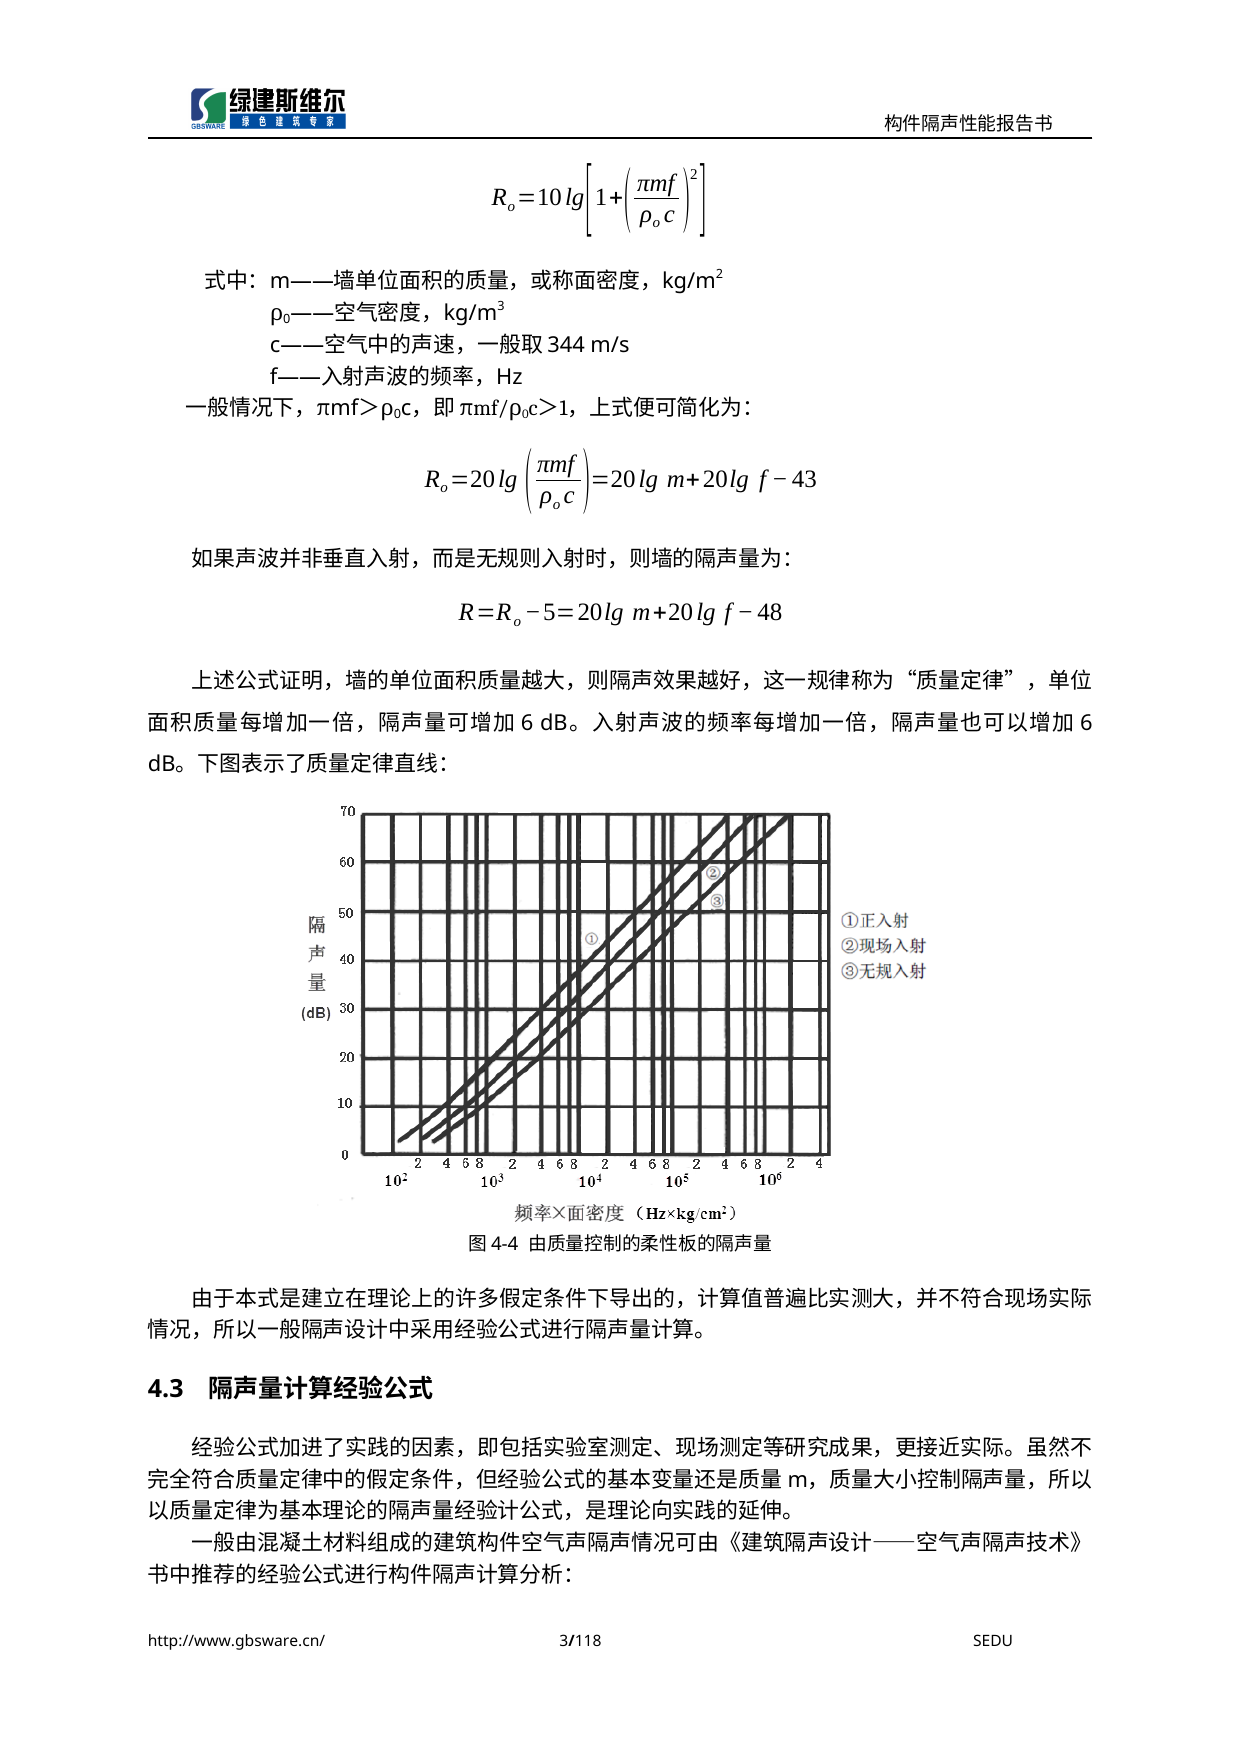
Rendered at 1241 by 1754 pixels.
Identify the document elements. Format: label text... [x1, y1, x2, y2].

text 上述公式证明，墙的单位面积质量越大，则隔声效果越好，这一规律称为“质量定律”，单位面积质量每增加一倍，隔声量可增加6 dB。入射声波的频率每增加一倍，隔声量也可以增加6 dB。下图表示了质量定律直线： [148, 655, 1092, 780]
text 如果声波并非垂直入射，而是无规则入射时，则墙的隔声量为： [148, 541, 1092, 573]
text ρ0——空气密度，kg/m3 [204, 295, 1092, 327]
text c——空气中的声速，一般取344 m/s [204, 327, 1092, 359]
text 由于本式是建立在理论上的许多假定条件下导出的，计算值普遍比实测大，并不符合现场实际情况，所以一般隔声设计中采用经验公式进行隔声量计算。 [148, 1281, 1092, 1344]
text 图4-4 由质量控制的柔性板的隔声量 [148, 1228, 1092, 1256]
picture [187, 88, 347, 130]
picture [301, 805, 939, 1229]
text 一般情况下，πmf＞ρ0c，即πmf/ρ0c＞1，上式便可简化为： [185, 390, 1092, 422]
text f——入射声波的频率，Hz [204, 359, 1092, 390]
text 一般由混凝土材料组成的建筑构件空气声隔声情况可由《建筑隔声设计——空气声隔声技术》书中推荐的经验公式进行构件隔声计算分析： [148, 1525, 1092, 1588]
text 式中：m——墙单位面积的质量，或称面密度，kg/m2 [204, 263, 1092, 295]
subtitle 隔声量计算经验公式 [148, 1369, 1092, 1405]
text 经验公式加进了实践的因素，即包括实验室测定、现场测定等研究成果，更接近实际。虽然不完全符合质量定律中的假定条件，但经验公式的基本变量还是质量m，质量大小控制隔声量，所以以质量定律为基本理论的隔声量经验计公式，是理论向实践的延伸。 [148, 1430, 1092, 1525]
